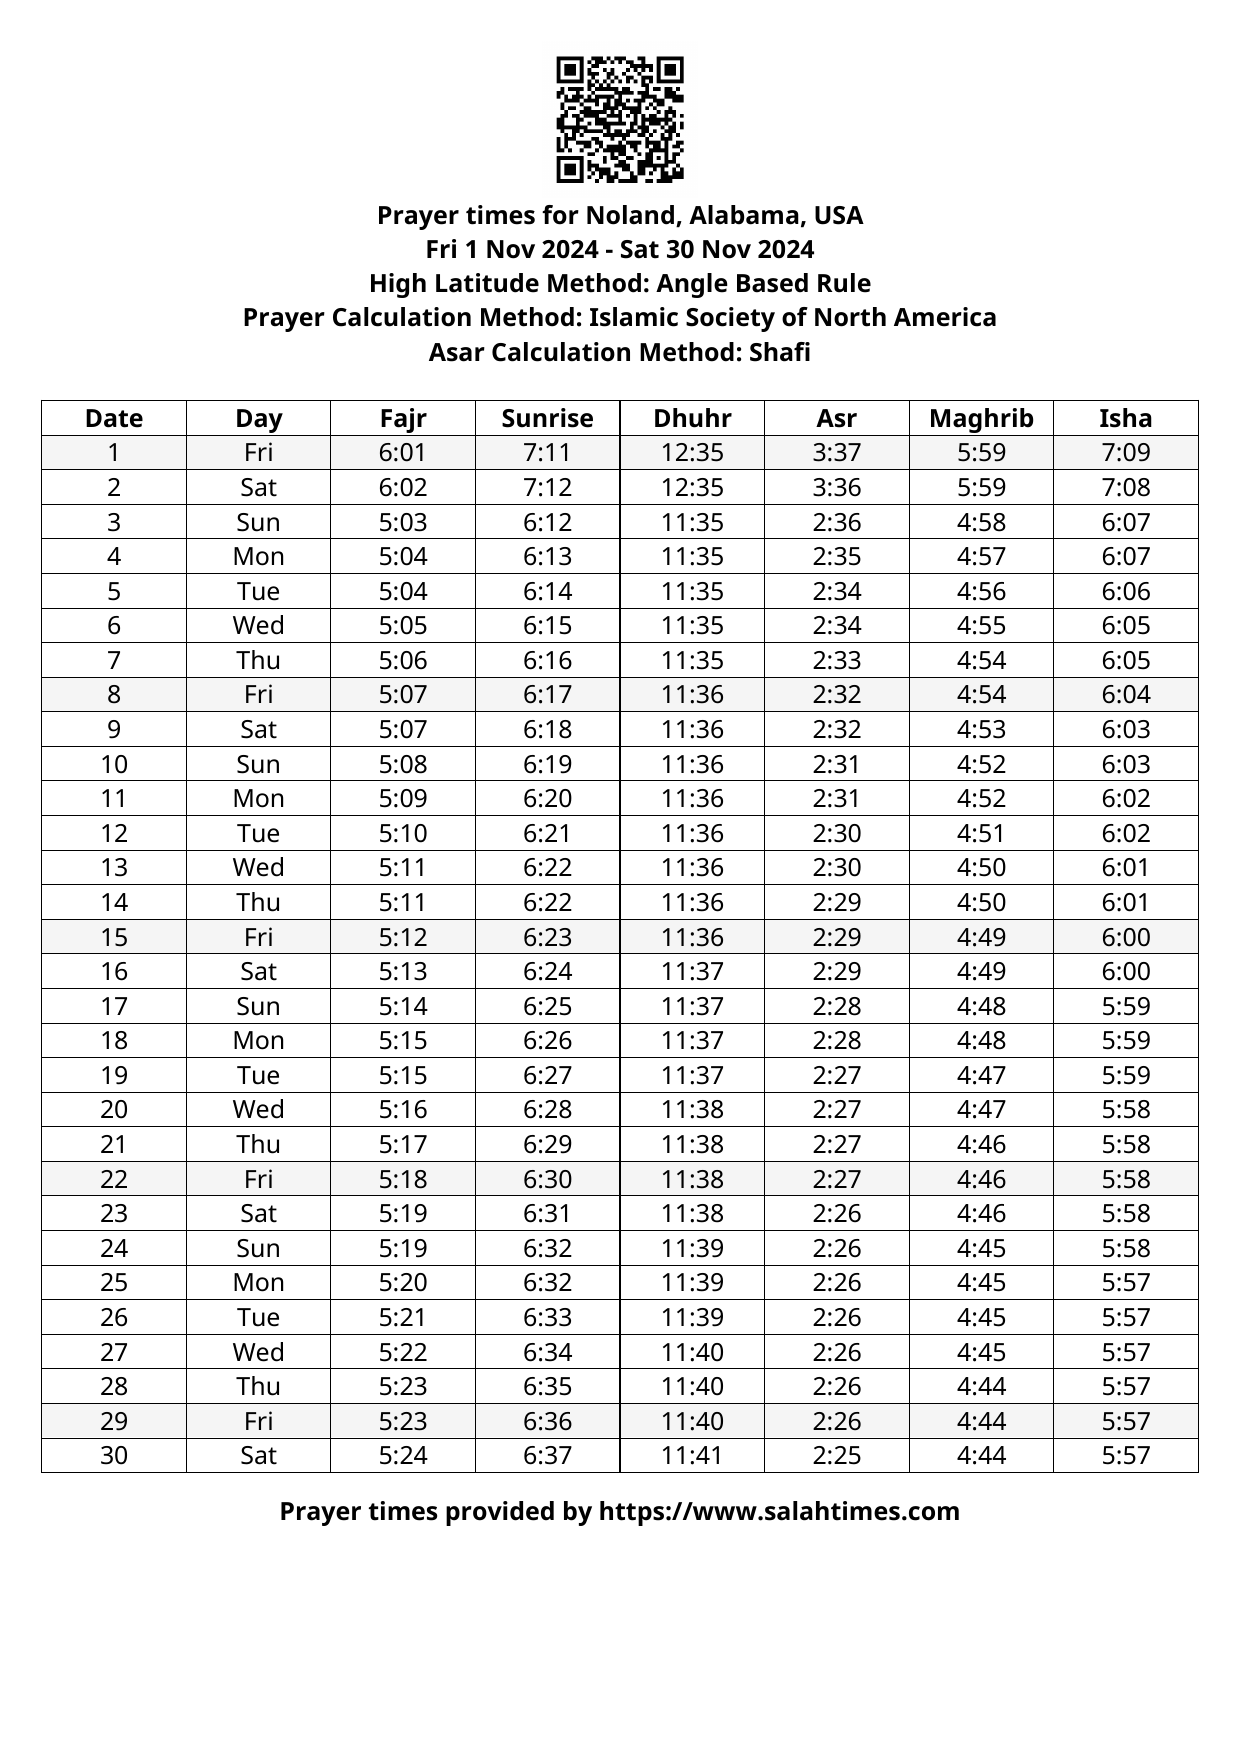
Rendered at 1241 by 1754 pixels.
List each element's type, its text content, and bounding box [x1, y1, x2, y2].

table_header Dhuhr [621, 401, 764, 434]
table_cell 2:26 [765, 1231, 909, 1264]
table_cell 7 [42, 643, 186, 677]
table_cell 5:11 [331, 885, 475, 919]
table_cell 12 [42, 816, 186, 849]
table_cell 2:33 [765, 643, 909, 677]
table_header Fajr [331, 401, 475, 434]
table_cell 11:40 [621, 1404, 764, 1437]
table_cell 3:36 [765, 470, 909, 504]
table_cell 5:15 [331, 1058, 475, 1092]
table_cell 5:11 [331, 851, 475, 884]
table_header Isha [1054, 401, 1198, 434]
table_cell Thu [187, 643, 330, 677]
table_cell 6:35 [476, 1369, 619, 1403]
table_cell 5:20 [331, 1266, 475, 1299]
text Prayer times provided by https://www.salahtimes.com [42, 1494, 1198, 1528]
table_cell Tue [187, 574, 330, 607]
table_cell 6:05 [1054, 609, 1198, 642]
table_cell 11:36 [621, 816, 764, 849]
table_cell Tue [187, 816, 330, 849]
table_cell 11:39 [621, 1300, 764, 1334]
table_cell 9 [42, 712, 186, 746]
table_cell 13 [42, 851, 186, 884]
table_cell 20 [42, 1093, 186, 1126]
table_cell 5:58 [1054, 1231, 1198, 1264]
table_cell 6:22 [476, 885, 619, 919]
table_cell 4:49 [910, 920, 1053, 953]
table_cell 2:27 [765, 1058, 909, 1092]
table_cell 2:29 [765, 920, 909, 953]
table_cell 4:50 [910, 851, 1053, 884]
table_cell 6:12 [476, 505, 619, 538]
table_cell 2:26 [765, 1266, 909, 1299]
table_cell 4:45 [910, 1335, 1053, 1368]
table_cell 2:32 [765, 712, 909, 746]
table_cell 2:36 [765, 505, 909, 538]
table_cell 4:45 [910, 1266, 1053, 1299]
table_cell 6:32 [476, 1231, 619, 1264]
table_cell 6:02 [1054, 816, 1198, 849]
table_cell 6:05 [1054, 643, 1198, 677]
table_cell Fri [187, 1404, 330, 1437]
table_cell 4 [42, 539, 186, 573]
table_cell 5:19 [331, 1196, 475, 1230]
table_cell 5:59 [910, 470, 1053, 504]
table_cell Wed [187, 609, 330, 642]
table_cell 5:24 [331, 1439, 475, 1472]
table_cell 11:35 [621, 609, 764, 642]
text Prayer Calculation Method: Islamic Society of North America [42, 300, 1198, 334]
table_cell 5:58 [1054, 1196, 1198, 1230]
table_cell 4:46 [910, 1196, 1053, 1230]
table_cell 4:54 [910, 678, 1053, 711]
table_cell 6:27 [476, 1058, 619, 1092]
table_cell 6:14 [476, 574, 619, 607]
table_cell 27 [42, 1335, 186, 1368]
table_cell 6:06 [1054, 574, 1198, 607]
table_cell 18 [42, 1024, 186, 1057]
table_cell Thu [187, 1369, 330, 1403]
table_cell 11:36 [621, 781, 764, 815]
table_cell 5:19 [331, 1231, 475, 1264]
table_cell 25 [42, 1266, 186, 1299]
table_cell 2:26 [765, 1196, 909, 1230]
table_cell 4:56 [910, 574, 1053, 607]
table_cell 5:23 [331, 1369, 475, 1403]
table_cell 5:06 [331, 643, 475, 677]
table_cell 5:03 [331, 505, 475, 538]
table_cell 4:52 [910, 747, 1053, 780]
table_cell Thu [187, 885, 330, 919]
table_cell 30 [42, 1439, 186, 1472]
table_cell 2:27 [765, 1093, 909, 1126]
table_cell Sun [187, 989, 330, 1022]
text High Latitude Method: Angle Based Rule [42, 266, 1198, 300]
table_cell 5:22 [331, 1335, 475, 1368]
table_cell 5:05 [331, 609, 475, 642]
table_cell 5:10 [331, 816, 475, 849]
table_cell 4:44 [910, 1439, 1053, 1472]
table_cell 6:07 [1054, 539, 1198, 573]
table_cell 4:47 [910, 1058, 1053, 1092]
table_cell 7:12 [476, 470, 619, 504]
table_cell 22 [42, 1162, 186, 1195]
table_cell 12:35 [621, 470, 764, 504]
table_cell 2:31 [765, 747, 909, 780]
table_cell Sat [187, 1196, 330, 1230]
table_cell Mon [187, 781, 330, 815]
table_cell 11:35 [621, 643, 764, 677]
table_cell 4:53 [910, 712, 1053, 746]
table_cell 4:54 [910, 643, 1053, 677]
table_cell 5:58 [1054, 1127, 1198, 1161]
table_cell 6:13 [476, 539, 619, 573]
table_cell 17 [42, 989, 186, 1022]
table_cell 4:52 [910, 781, 1053, 815]
table_cell 6:00 [1054, 920, 1198, 953]
table_cell 6:24 [476, 954, 619, 988]
table_cell 2:34 [765, 574, 909, 607]
table_cell 6:16 [476, 643, 619, 677]
table_cell 2 [42, 470, 186, 504]
table_cell 11:38 [621, 1093, 764, 1126]
table_cell 5:07 [331, 678, 475, 711]
table_cell 6:07 [1054, 505, 1198, 538]
table_cell 23 [42, 1196, 186, 1230]
table_cell 5:59 [910, 436, 1053, 469]
table_cell 5:57 [1054, 1439, 1198, 1472]
text Asar Calculation Method: Shafi [42, 334, 1198, 368]
table_cell 7:11 [476, 436, 619, 469]
table_cell 19 [42, 1058, 186, 1092]
table_cell 6:00 [1054, 954, 1198, 988]
table_cell 2:29 [765, 885, 909, 919]
table_cell 24 [42, 1231, 186, 1264]
table_cell 11:38 [621, 1196, 764, 1230]
table_cell 28 [42, 1369, 186, 1403]
table_cell 6:01 [1054, 851, 1198, 884]
table_cell 2:27 [765, 1162, 909, 1195]
table_cell 2:26 [765, 1335, 909, 1368]
table_cell 16 [42, 954, 186, 988]
table_cell 5:57 [1054, 1369, 1198, 1403]
table_cell Tue [187, 1300, 330, 1334]
table_cell 4:46 [910, 1162, 1053, 1195]
table_header Day [187, 401, 330, 434]
table_cell 7:09 [1054, 436, 1198, 469]
table_cell 5:57 [1054, 1404, 1198, 1437]
table_cell 5:16 [331, 1093, 475, 1126]
table_cell 4:58 [910, 505, 1053, 538]
table_header Maghrib [910, 401, 1053, 434]
table_cell Fri [187, 1162, 330, 1195]
table_cell 10 [42, 747, 186, 780]
table_cell 2:35 [765, 539, 909, 573]
table_cell 11:35 [621, 574, 764, 607]
table_cell 6:25 [476, 989, 619, 1022]
table_cell 11:39 [621, 1266, 764, 1299]
table_cell 5:09 [331, 781, 475, 815]
table_cell 11:36 [621, 920, 764, 953]
table_cell 2:28 [765, 1024, 909, 1057]
table_cell 11:36 [621, 678, 764, 711]
table_cell 29 [42, 1404, 186, 1437]
table_cell 6:29 [476, 1127, 619, 1161]
table_cell 6:17 [476, 678, 619, 711]
table_cell 6:32 [476, 1266, 619, 1299]
table_cell 6:22 [476, 851, 619, 884]
table_cell 6:01 [1054, 885, 1198, 919]
table_cell 5:57 [1054, 1266, 1198, 1299]
table_cell 5:59 [1054, 1024, 1198, 1057]
table_cell 2:32 [765, 678, 909, 711]
table_cell 4:50 [910, 885, 1053, 919]
table_cell 5:04 [331, 539, 475, 573]
table_cell 6:33 [476, 1300, 619, 1334]
table_cell 5:23 [331, 1404, 475, 1437]
table_cell Fri [187, 678, 330, 711]
table_cell 5:08 [331, 747, 475, 780]
table_cell Fri [187, 436, 330, 469]
table_cell 6:28 [476, 1093, 619, 1126]
table_cell 21 [42, 1127, 186, 1161]
table_cell 2:28 [765, 989, 909, 1022]
table_cell 6:20 [476, 781, 619, 815]
table_cell 4:55 [910, 609, 1053, 642]
table_cell 4:45 [910, 1231, 1053, 1264]
table_cell 5:04 [331, 574, 475, 607]
table_header Date [42, 401, 186, 434]
table_cell 15 [42, 920, 186, 953]
table_cell Sun [187, 747, 330, 780]
table_cell 6:02 [331, 470, 475, 504]
table_cell 4:44 [910, 1369, 1053, 1403]
table_cell 8 [42, 678, 186, 711]
table_cell 11:37 [621, 989, 764, 1022]
table_cell 11:35 [621, 539, 764, 573]
table_cell 6:02 [1054, 781, 1198, 815]
table_cell 12:35 [621, 436, 764, 469]
table_cell 11:40 [621, 1335, 764, 1368]
table_cell 5:07 [331, 712, 475, 746]
table_cell 5:17 [331, 1127, 475, 1161]
table_cell 11:39 [621, 1231, 764, 1264]
picture [542, 41, 699, 198]
table_cell 11:40 [621, 1369, 764, 1403]
table_cell 2:30 [765, 851, 909, 884]
table_cell 4:49 [910, 954, 1053, 988]
table_cell 6:03 [1054, 712, 1198, 746]
table_cell 5:15 [331, 1024, 475, 1057]
table_cell 5:12 [331, 920, 475, 953]
table_header Asr [765, 401, 909, 434]
table_cell 2:27 [765, 1127, 909, 1161]
table_cell Wed [187, 851, 330, 884]
table_cell 4:46 [910, 1127, 1053, 1161]
table_cell 3 [42, 505, 186, 538]
table_cell 14 [42, 885, 186, 919]
table_cell 11:37 [621, 1024, 764, 1057]
table_cell 1 [42, 436, 186, 469]
table_cell 6:37 [476, 1439, 619, 1472]
table_cell Sat [187, 1439, 330, 1472]
text Fri 1 Nov 2024 - Sat 30 Nov 2024 [42, 232, 1198, 266]
table_cell 11:36 [621, 712, 764, 746]
table_cell 2:34 [765, 609, 909, 642]
table_header Sunrise [476, 401, 619, 434]
table_cell 4:51 [910, 816, 1053, 849]
table_cell 2:26 [765, 1404, 909, 1437]
table_cell 6:19 [476, 747, 619, 780]
table_cell 11:38 [621, 1162, 764, 1195]
table_cell 5:59 [1054, 1058, 1198, 1092]
table_cell 5:13 [331, 954, 475, 988]
table_cell 11:36 [621, 851, 764, 884]
table_cell 11 [42, 781, 186, 815]
table_cell 2:25 [765, 1439, 909, 1472]
table_cell 11:37 [621, 954, 764, 988]
table_cell 4:45 [910, 1300, 1053, 1334]
table_cell 5:14 [331, 989, 475, 1022]
table_cell Sun [187, 1231, 330, 1264]
table_cell 11:36 [621, 885, 764, 919]
table_cell 6:15 [476, 609, 619, 642]
table_cell 5:18 [331, 1162, 475, 1195]
table_cell 5:21 [331, 1300, 475, 1334]
table_cell 11:37 [621, 1058, 764, 1092]
table_cell 6:34 [476, 1335, 619, 1368]
table_cell 5:58 [1054, 1093, 1198, 1126]
table_cell Sun [187, 505, 330, 538]
table_cell 6:30 [476, 1162, 619, 1195]
table_cell 2:31 [765, 781, 909, 815]
table_cell 6:03 [1054, 747, 1198, 780]
table_cell Sat [187, 954, 330, 988]
table_cell 5:59 [1054, 989, 1198, 1022]
table_cell 4:48 [910, 1024, 1053, 1057]
table_cell 3:37 [765, 436, 909, 469]
table_cell 5:57 [1054, 1335, 1198, 1368]
table_cell 5:57 [1054, 1300, 1198, 1334]
table_cell 6:36 [476, 1404, 619, 1437]
table_cell Mon [187, 1266, 330, 1299]
table_cell 6:18 [476, 712, 619, 746]
table_cell 11:41 [621, 1439, 764, 1472]
table_cell 2:30 [765, 816, 909, 849]
table_cell Sat [187, 470, 330, 504]
table_cell 6:21 [476, 816, 619, 849]
table_cell 6 [42, 609, 186, 642]
table_cell 4:57 [910, 539, 1053, 573]
table_cell 6:04 [1054, 678, 1198, 711]
table_cell 2:26 [765, 1300, 909, 1334]
table_cell 6:26 [476, 1024, 619, 1057]
table_cell 5:58 [1054, 1162, 1198, 1195]
table_cell 11:38 [621, 1127, 764, 1161]
table_cell 2:29 [765, 954, 909, 988]
table_cell 6:01 [331, 436, 475, 469]
table_cell Wed [187, 1093, 330, 1126]
table_cell Tue [187, 1058, 330, 1092]
table_cell Sat [187, 712, 330, 746]
table_cell 6:23 [476, 920, 619, 953]
table_cell 26 [42, 1300, 186, 1334]
table_cell Mon [187, 1024, 330, 1057]
table_cell 11:35 [621, 505, 764, 538]
table_cell 5 [42, 574, 186, 607]
table_cell 7:08 [1054, 470, 1198, 504]
table_cell 2:26 [765, 1369, 909, 1403]
text Prayer times for Noland, Alabama, USA [42, 198, 1198, 232]
table_cell Wed [187, 1335, 330, 1368]
table_cell Fri [187, 920, 330, 953]
table_cell 6:31 [476, 1196, 619, 1230]
table_cell Thu [187, 1127, 330, 1161]
table_cell 11:36 [621, 747, 764, 780]
table_cell Mon [187, 539, 330, 573]
table_cell 4:47 [910, 1093, 1053, 1126]
table_cell 4:48 [910, 989, 1053, 1022]
table_cell 4:44 [910, 1404, 1053, 1437]
